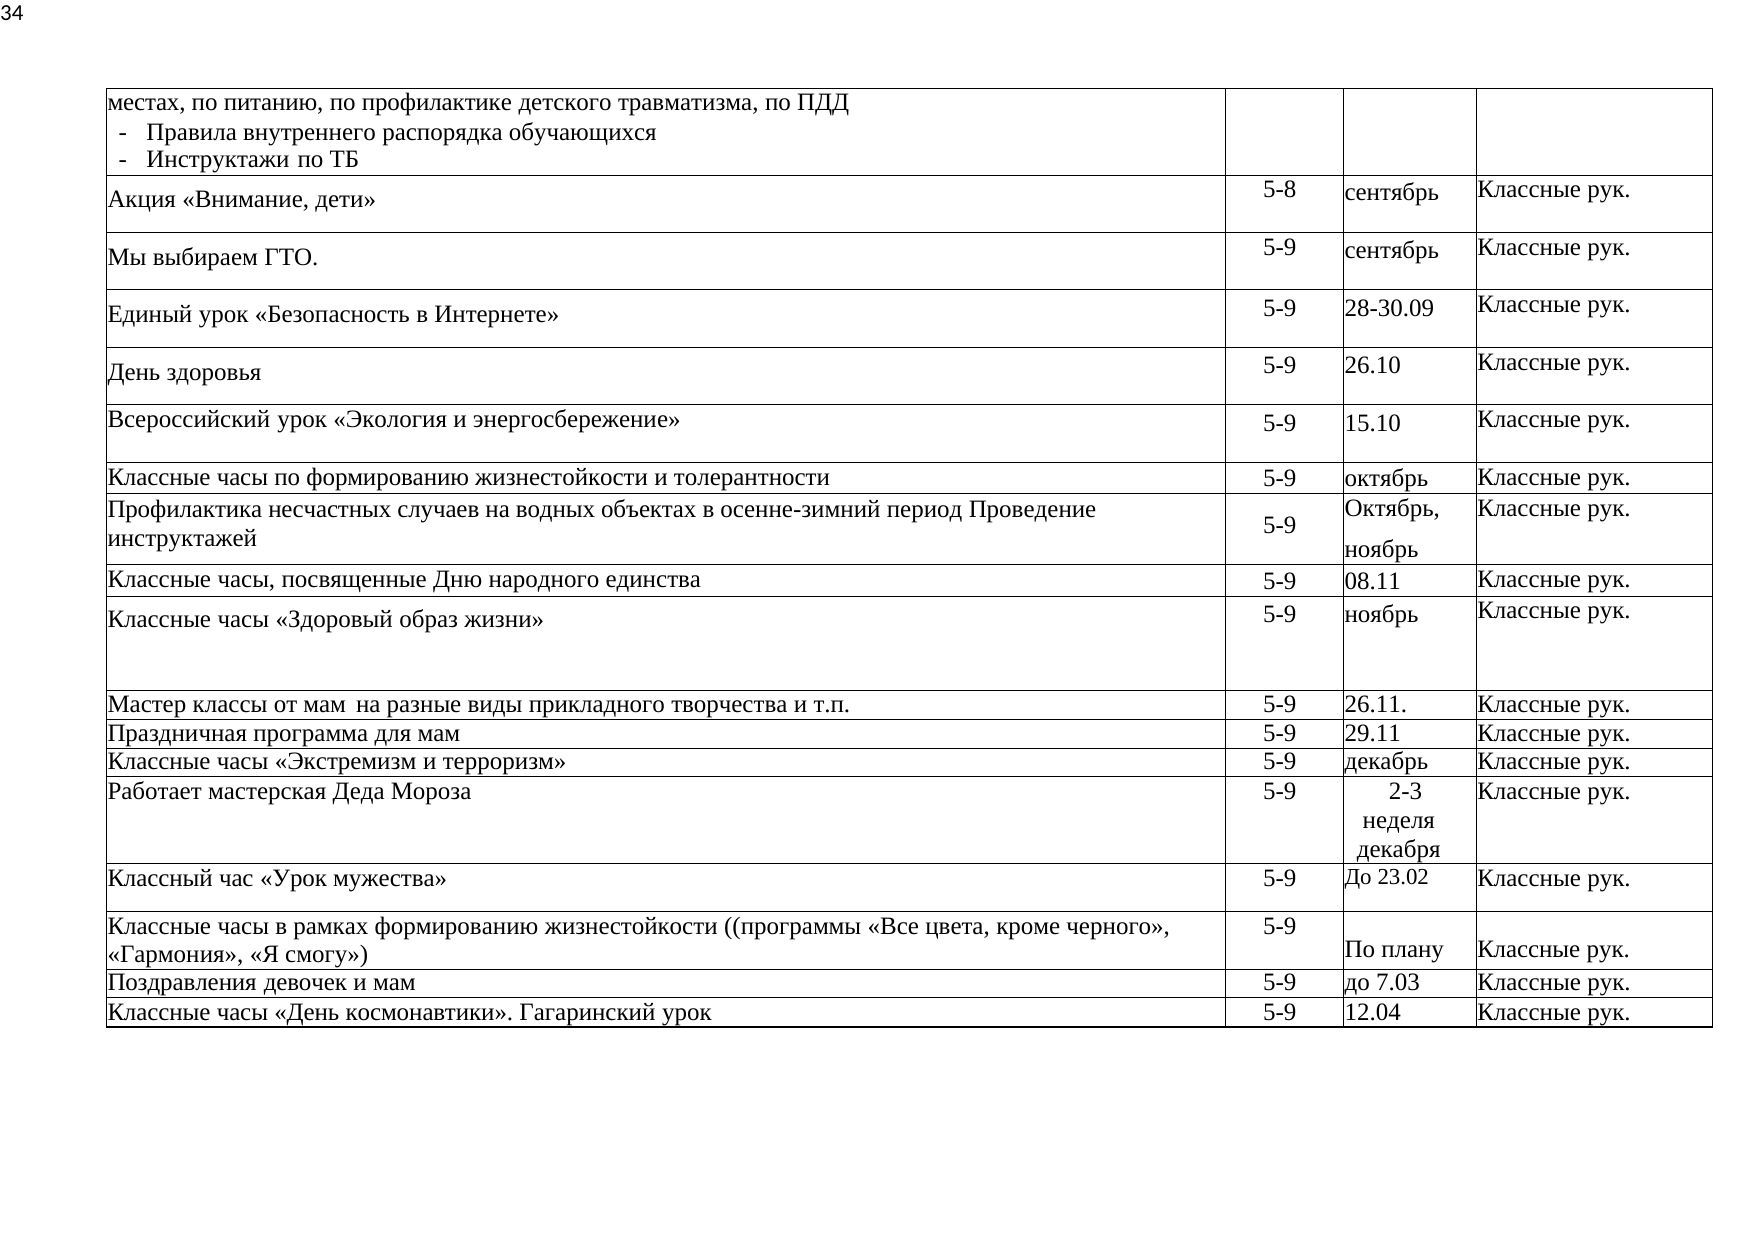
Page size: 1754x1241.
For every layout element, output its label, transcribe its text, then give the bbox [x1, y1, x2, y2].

table_cell 5-9 [1226, 348, 1343, 404]
table_cell 5-9 [1226, 290, 1343, 347]
table_cell Классный час «Урок мужества» [107, 864, 1225, 911]
table_cell Классные часы «Здоровый образ жизни» [107, 597, 1225, 690]
table_cell 29.11 [1344, 720, 1476, 747]
table_cell Акция «Внимание, дети» [107, 176, 1225, 232]
table_cell 5-9 [1226, 463, 1343, 493]
table_cell сентябрь [1344, 176, 1476, 232]
table_cell Классные рук. [1477, 970, 1712, 997]
table_cell 5-9 [1226, 749, 1343, 776]
table_cell 26.11. [1344, 691, 1476, 719]
table_cell декабрь [1344, 749, 1476, 776]
table_header [1344, 89, 1476, 174]
table_cell 5-9 [1226, 998, 1343, 1026]
table_cell До 23.02 [1344, 864, 1476, 911]
table_cell Классные часы «День космонавтики». Гагаринский урок [107, 998, 1225, 1026]
table_cell Классные рук. [1477, 864, 1712, 911]
table_cell 5-9 [1226, 777, 1343, 863]
table_cell Профилактика несчастных случаев на водных объектах в осенне-зимний период Проведение инструктажей [107, 494, 1225, 564]
table_cell 15.10 [1344, 405, 1476, 462]
table_cell 5-9 [1226, 405, 1343, 462]
table_cell Классные рук. [1477, 405, 1712, 462]
table_cell 5-9 [1226, 597, 1343, 690]
table_header [1226, 89, 1343, 174]
table_cell 5-9 [1226, 912, 1343, 968]
table_header [1477, 89, 1712, 174]
table_cell 08.11 [1344, 565, 1476, 596]
table_cell сентябрь [1344, 233, 1476, 289]
table_cell Единый урок «Безопасность в Интернете» [107, 290, 1225, 347]
table_cell Классные рук. [1477, 290, 1712, 347]
table_header местах, по питанию, по профилактике детского травматизма, по ПДД Правила внутреннего распорядка обучающихся Инструктажи по ТБ [107, 89, 1225, 174]
table_cell Классные часы «Экстремизм и терроризм» [107, 749, 1225, 776]
table_cell Всероссийский урок «Экология и энергосбережение» [107, 405, 1225, 462]
table_cell Классные рук. [1477, 494, 1712, 564]
table_cell октябрь [1344, 463, 1476, 493]
table_cell 2-3 неделя декабря [1344, 777, 1476, 863]
table_cell Праздничная программа для мам [107, 720, 1225, 747]
table_cell 5-9 [1226, 565, 1343, 596]
table_cell Классные рук. [1477, 998, 1712, 1026]
table_cell Классные рук. [1477, 176, 1712, 232]
table_cell Классные рук. [1477, 912, 1712, 968]
table_cell Классные рук. [1477, 565, 1712, 596]
table_cell Классные часы в рамках формированию жизнестойкости ((программы «Все цвета, кроме черного», «Гармония», «Я смогу») [107, 912, 1225, 968]
table_cell Классные часы, посвященные Дню народного единства [107, 565, 1225, 596]
table_cell По плану [1344, 912, 1476, 968]
table_cell 28-30.09 [1344, 290, 1476, 347]
table_cell День здоровья [107, 348, 1225, 404]
table_cell 5-9 [1226, 233, 1343, 289]
table_cell 12.04 [1344, 998, 1476, 1026]
table_cell Мы выбираем ГТО. [107, 233, 1225, 289]
table_cell 5-9 [1226, 864, 1343, 911]
table_cell ноябрь [1344, 597, 1476, 690]
table_cell Классные рук. [1477, 691, 1712, 719]
table_cell 5-9 [1226, 970, 1343, 997]
table_cell Классные рук. [1477, 597, 1712, 690]
table_cell 5-9 [1226, 720, 1343, 747]
table_cell 5-9 [1226, 691, 1343, 719]
table_cell Работает мастерская Деда Мороза [107, 777, 1225, 863]
table_cell Классные рук. [1477, 777, 1712, 863]
table_cell Классные рук. [1477, 463, 1712, 493]
table_cell Октябрь, ноябрь [1344, 494, 1476, 564]
table_cell 26.10 [1344, 348, 1476, 404]
table_cell Поздравления девочек и мам [107, 970, 1225, 997]
table_cell Классные рук. [1477, 233, 1712, 289]
table_cell 5-9 [1226, 494, 1343, 564]
table_cell Классные рук. [1477, 348, 1712, 404]
table_cell 5-8 [1226, 176, 1343, 232]
table_cell Классные рук. [1477, 720, 1712, 747]
table_cell Мастер классы от мам на разные виды прикладного творчества и т.п. [107, 691, 1225, 719]
table_cell Классные часы по формированию жизнестойкости и толерантности [107, 463, 1225, 493]
table_cell Классные рук. [1477, 749, 1712, 776]
table_cell до 7.03 [1344, 970, 1476, 997]
